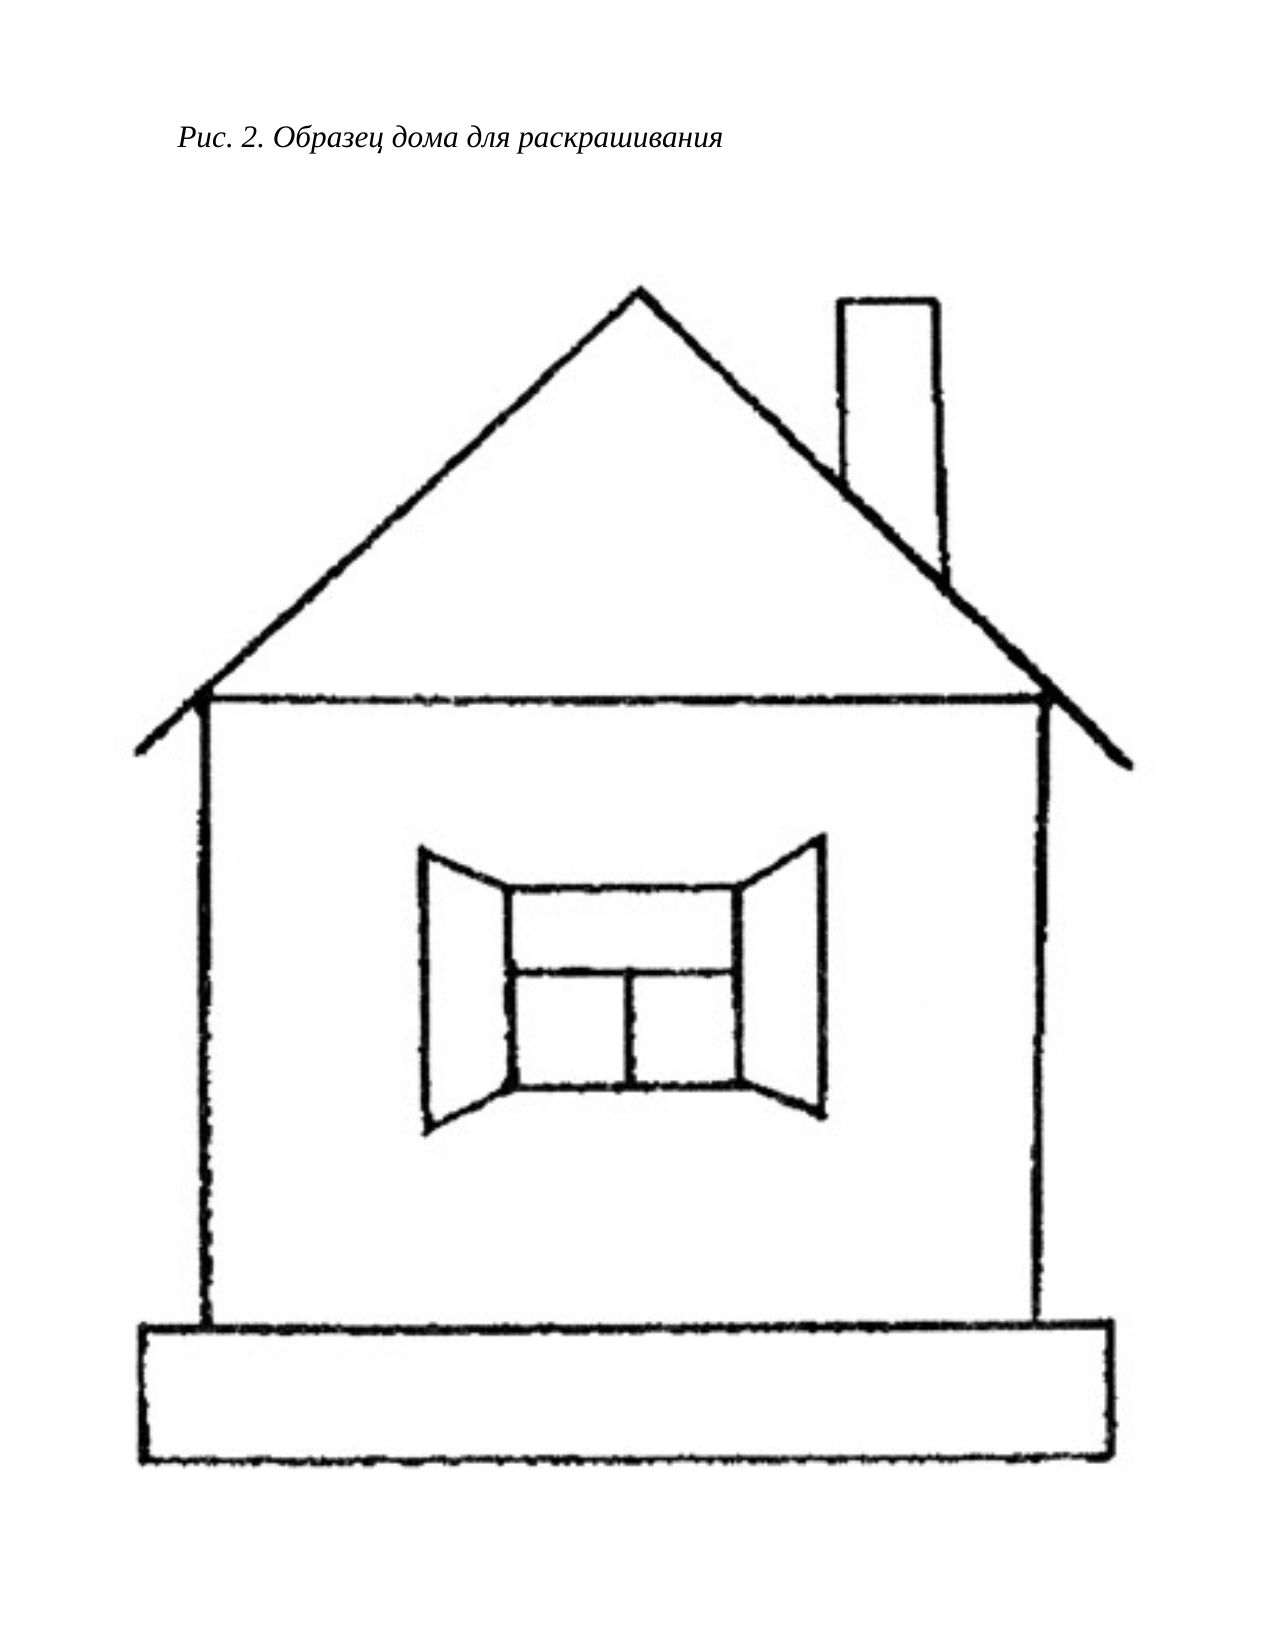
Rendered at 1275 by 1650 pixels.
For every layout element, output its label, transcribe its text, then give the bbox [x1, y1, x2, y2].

picture [115, 273, 1171, 1475]
text Рис. 2. Образец дома для раскрашивания [177, 118, 1186, 154]
